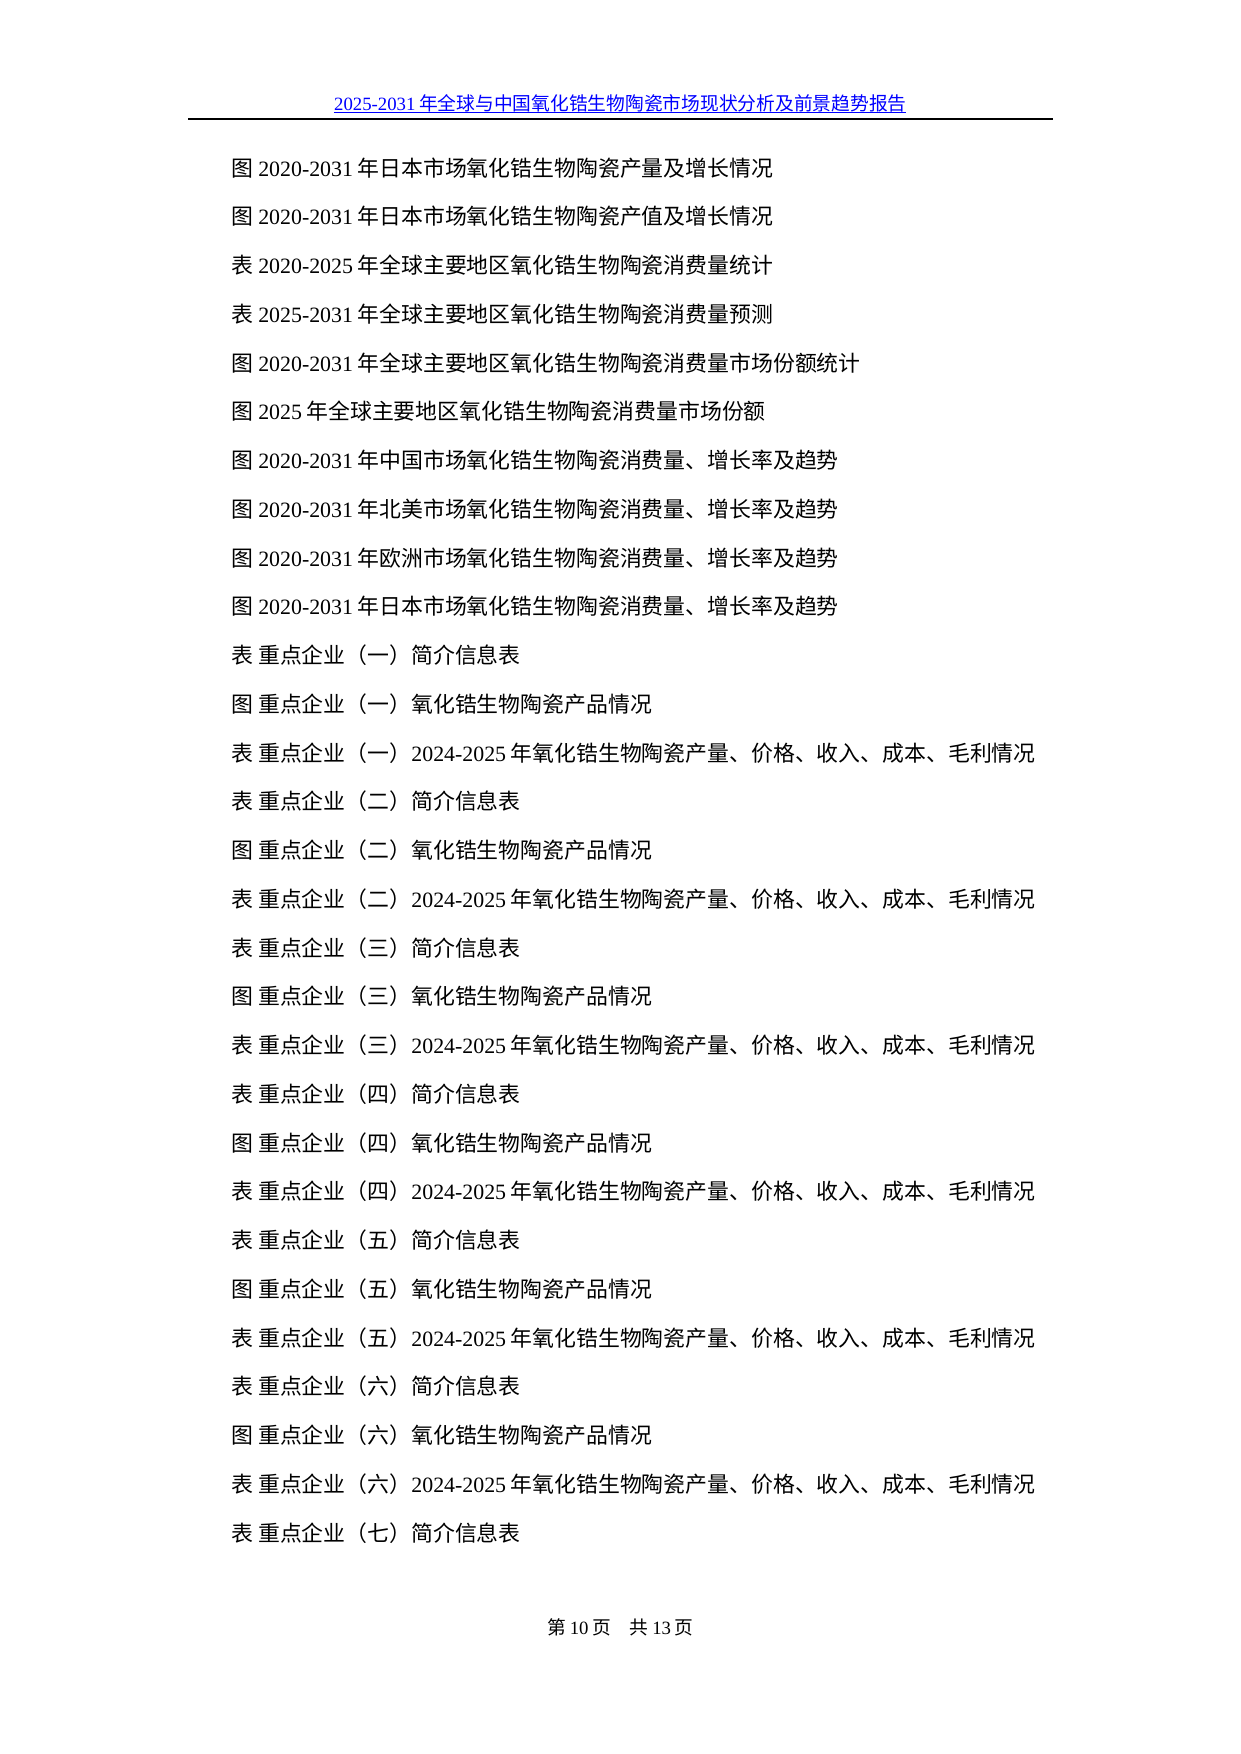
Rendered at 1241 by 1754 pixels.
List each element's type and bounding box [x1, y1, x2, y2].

text [187, 150, 1053, 1548]
